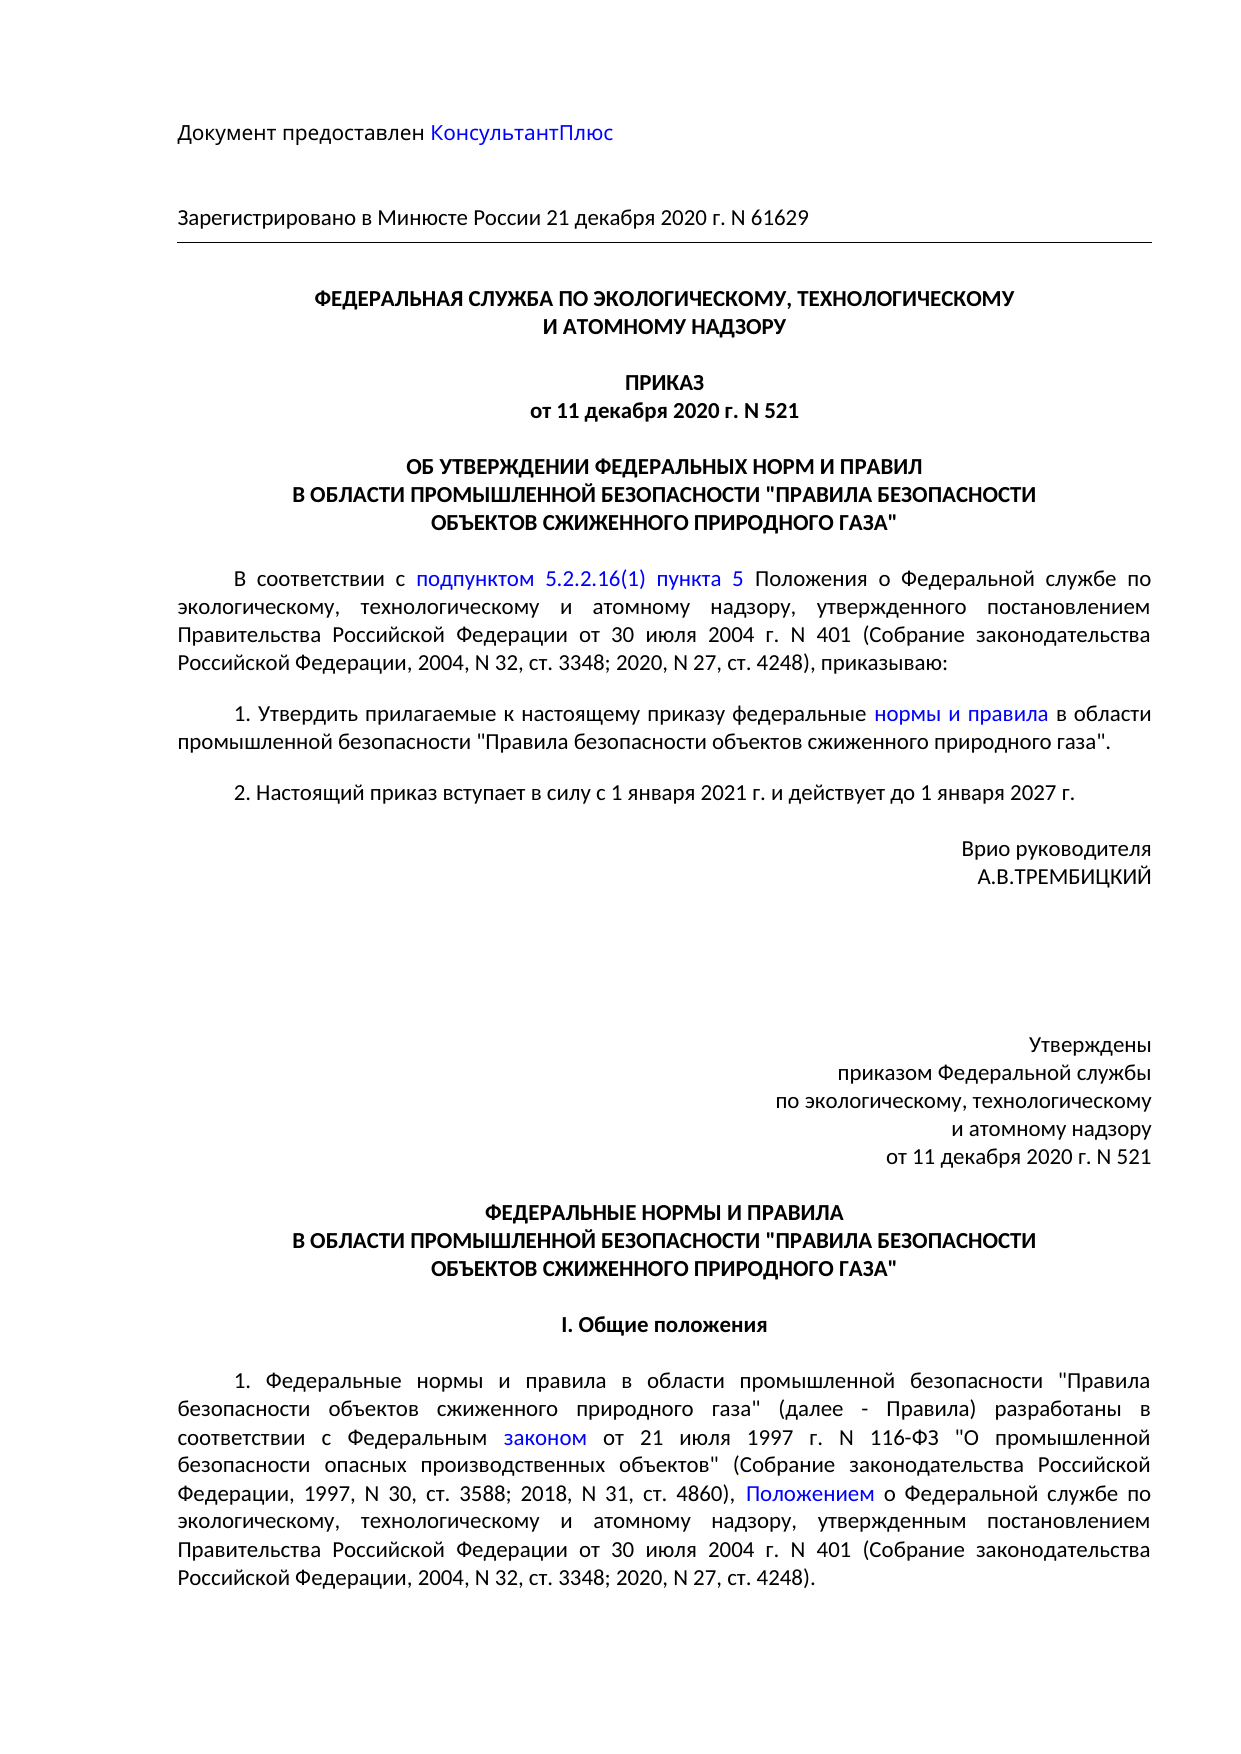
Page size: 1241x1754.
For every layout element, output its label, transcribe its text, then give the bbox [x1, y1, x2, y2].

title от 11 декабря 2020 г. N 521 [177, 396, 1152, 424]
text В соответствии с подпунктом 5.2.2.16(1) пункта 5 Положения о Федеральной службе по экологическому, технологическому и атомному надзору, утвержденного постановлением Правительства Российской Федерации от 30 июля 2004 г. N 401 (Собрание законодательства Российской Федерации, 2004, N 32, ст. 3348; 2020, N 27, ст. 4248), приказываю: [177, 564, 1152, 676]
text 2. Настоящий приказ вступает в силу с 1 января 2021 г. и действует до 1 января 2027 г. [177, 778, 1152, 806]
title I. Общие положения [177, 1311, 1152, 1338]
text Утверждены [177, 1030, 1152, 1058]
title ПРИКАЗ [177, 368, 1152, 396]
title ФЕДЕРАЛЬНЫЕ НОРМЫ И ПРАВИЛА [177, 1198, 1152, 1226]
title В ОБЛАСТИ ПРОМЫШЛЕННОЙ БЕЗОПАСНОСТИ "ПРАВИЛА БЕЗОПАСНОСТИ [177, 480, 1152, 508]
text приказом Федеральной службы [177, 1058, 1152, 1086]
title Документ предоставлен КонсультантПлюс [177, 118, 1152, 175]
text Врио руководителя [177, 834, 1152, 862]
text от 11 декабря 2020 г. N 521 [177, 1142, 1152, 1170]
title И АТОМНОМУ НАДЗОРУ [177, 312, 1152, 340]
text и атомному надзору [177, 1114, 1152, 1142]
text Зарегистрировано в Минюсте России 21 декабря 2020 г. N 61629 [177, 203, 1152, 231]
title ОБЪЕКТОВ СЖИЖЕННОГО ПРИРОДНОГО ГАЗА" [177, 1254, 1152, 1282]
text А.В.ТРЕМБИЦКИЙ [177, 862, 1152, 890]
text 1. Утвердить прилагаемые к настоящему приказу федеральные нормы и правила в области промышленной безопасности "Правила безопасности объектов сжиженного природного газа". [177, 699, 1152, 755]
title ОБЪЕКТОВ СЖИЖЕННОГО ПРИРОДНОГО ГАЗА" [177, 508, 1152, 536]
title ОБ УТВЕРЖДЕНИИ ФЕДЕРАЛЬНЫХ НОРМ И ПРАВИЛ [177, 452, 1152, 480]
text 1. Федеральные нормы и правила в области промышленной безопасности "Правила безопасности объектов сжиженного природного газа" (далее - Правила) разработаны в соответствии с Федеральным законом от 21 июля 1997 г. N 116-ФЗ "О промышленной безопасности опасных производственных объектов" (Собрание законодательства Российской Федерации, 1997, N 30, ст. 3588; 2018, N 31, ст. 4860), Положением о Федеральной службе по экологическому, технологическому и атомному надзору, утвержденным постановлением Правительства Российской Федерации от 30 июля 2004 г. N 401 (Собрание законодательства Российской Федерации, 2004, N 32, ст. 3348; 2020, N 27, ст. 4248). [177, 1367, 1152, 1591]
title В ОБЛАСТИ ПРОМЫШЛЕННОЙ БЕЗОПАСНОСТИ "ПРАВИЛА БЕЗОПАСНОСТИ [177, 1226, 1152, 1254]
text по экологическому, технологическому [177, 1086, 1152, 1114]
title ФЕДЕРАЛЬНАЯ СЛУЖБА ПО ЭКОЛОГИЧЕСКОМУ, ТЕХНОЛОГИЧЕСКОМУ [177, 284, 1152, 312]
